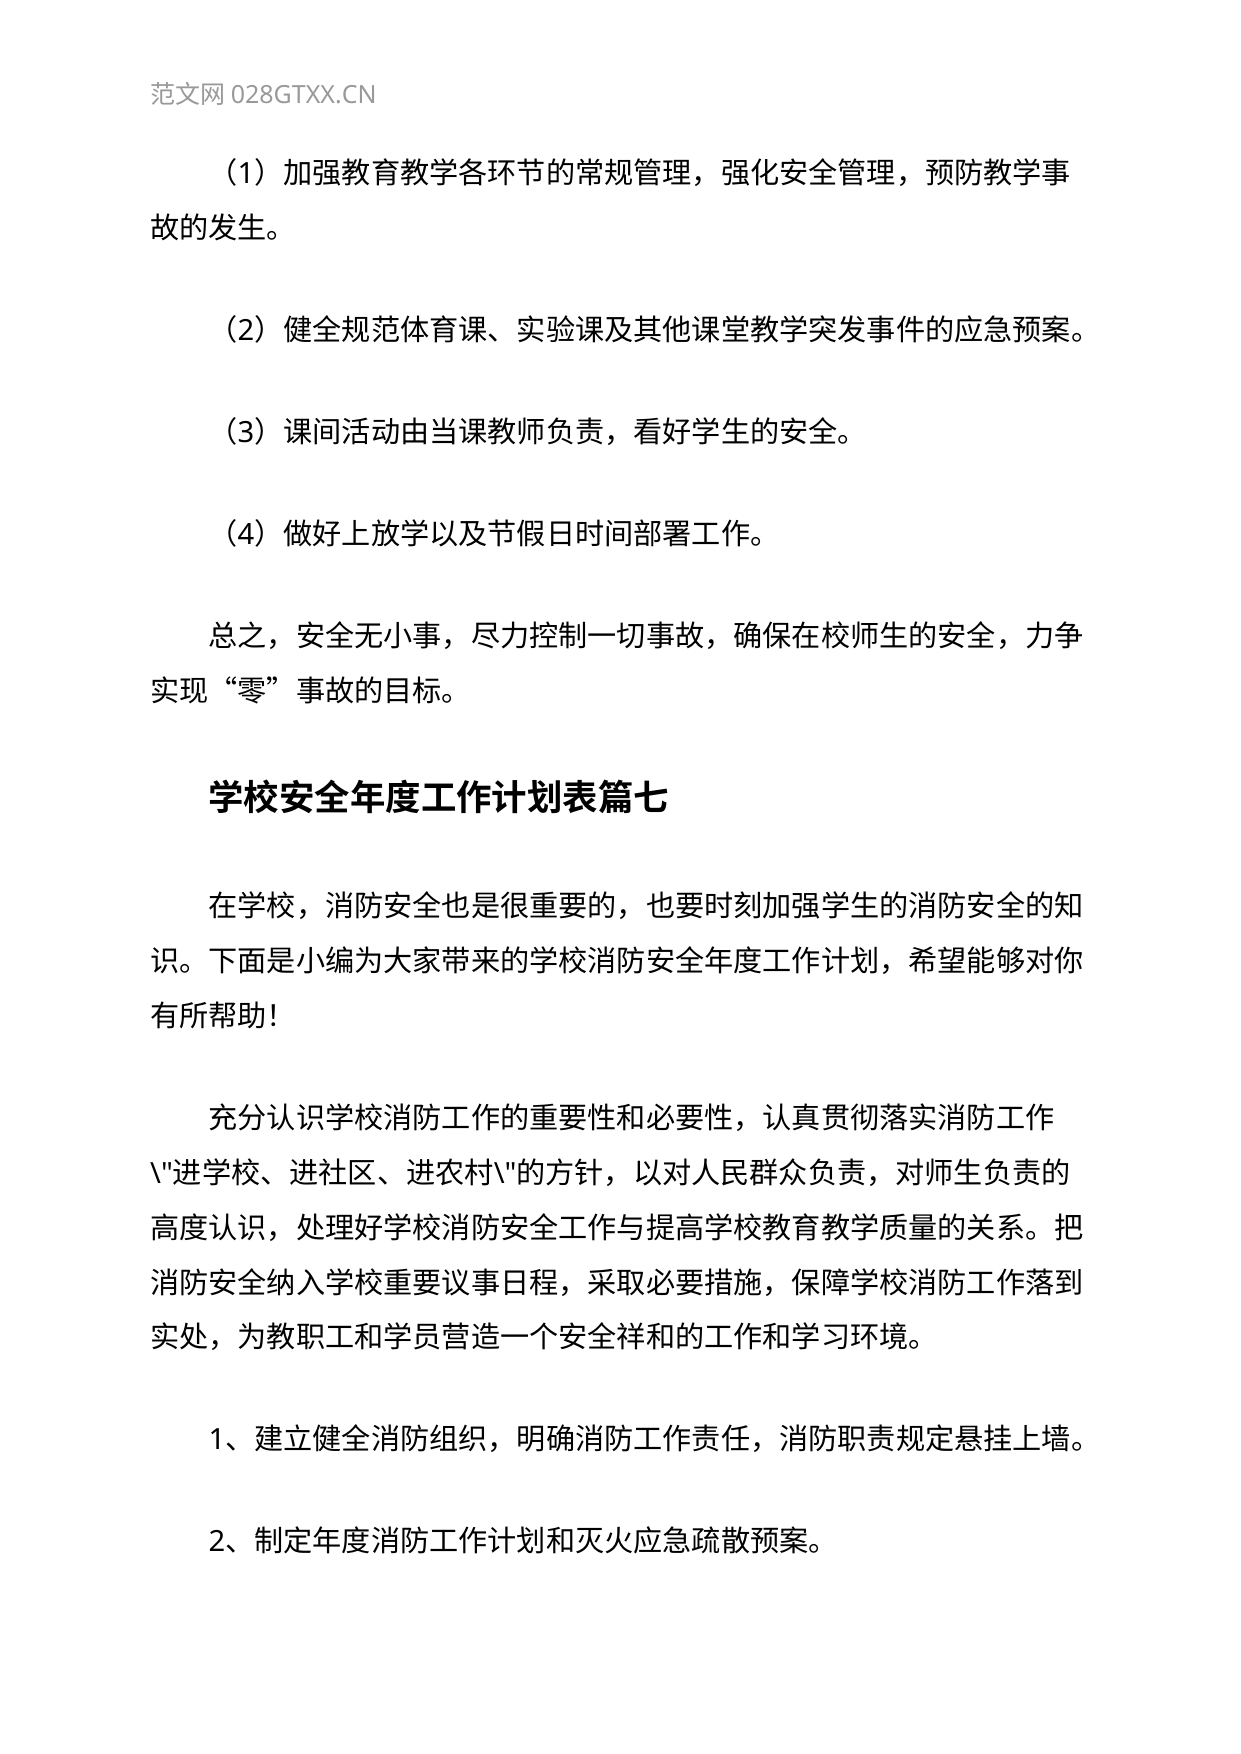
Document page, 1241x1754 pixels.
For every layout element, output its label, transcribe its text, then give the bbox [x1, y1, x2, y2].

text 1、建立健全消防组织，明确消防工作责任，消防职责规定悬挂上墙。 [150, 1416, 1090, 1458]
text 总之，安全无小事，尽力控制一切事故，确保在校师生的安全，力争实现“零”事故的目标。 [150, 613, 1090, 710]
text 充分认识学校消防工作的重要性和必要性，认真贯彻落实消防工作\"进学校、进社区、进农村\"的方针，以对人民群众负责，对师生负责的高度认识，处理好学校消防安全工作与提高学校教育教学质量的关系。把消防安全纳入学校重要议事日程，采取必要措施，保障学校消防工作落到实处，为教职工和学员营造一个安全祥和的工作和学习环境。 [150, 1094, 1090, 1356]
text （4）做好上放学以及节假日时间部署工作。 [150, 511, 1090, 553]
text （2）健全规范体育课、实验课及其他课堂教学突发事件的应急预案。 [150, 307, 1090, 349]
text 学校安全年度工作计划表篇七 [150, 769, 1090, 821]
text （3）课间活动由当课教师负责，看好学生的安全。 [150, 409, 1090, 451]
text （1）加强教育教学各环节的常规管理，强化安全管理，预防教学事故的发生。 [150, 150, 1090, 247]
text 在学校，消防安全也是很重要的，也要时刻加强学生的消防安全的知识。下面是小编为大家带来的学校消防安全年度工作计划，希望能够对你有所帮助！ [150, 883, 1090, 1035]
text 2、制定年度消防工作计划和灭火应急疏散预案。 [150, 1518, 1090, 1560]
